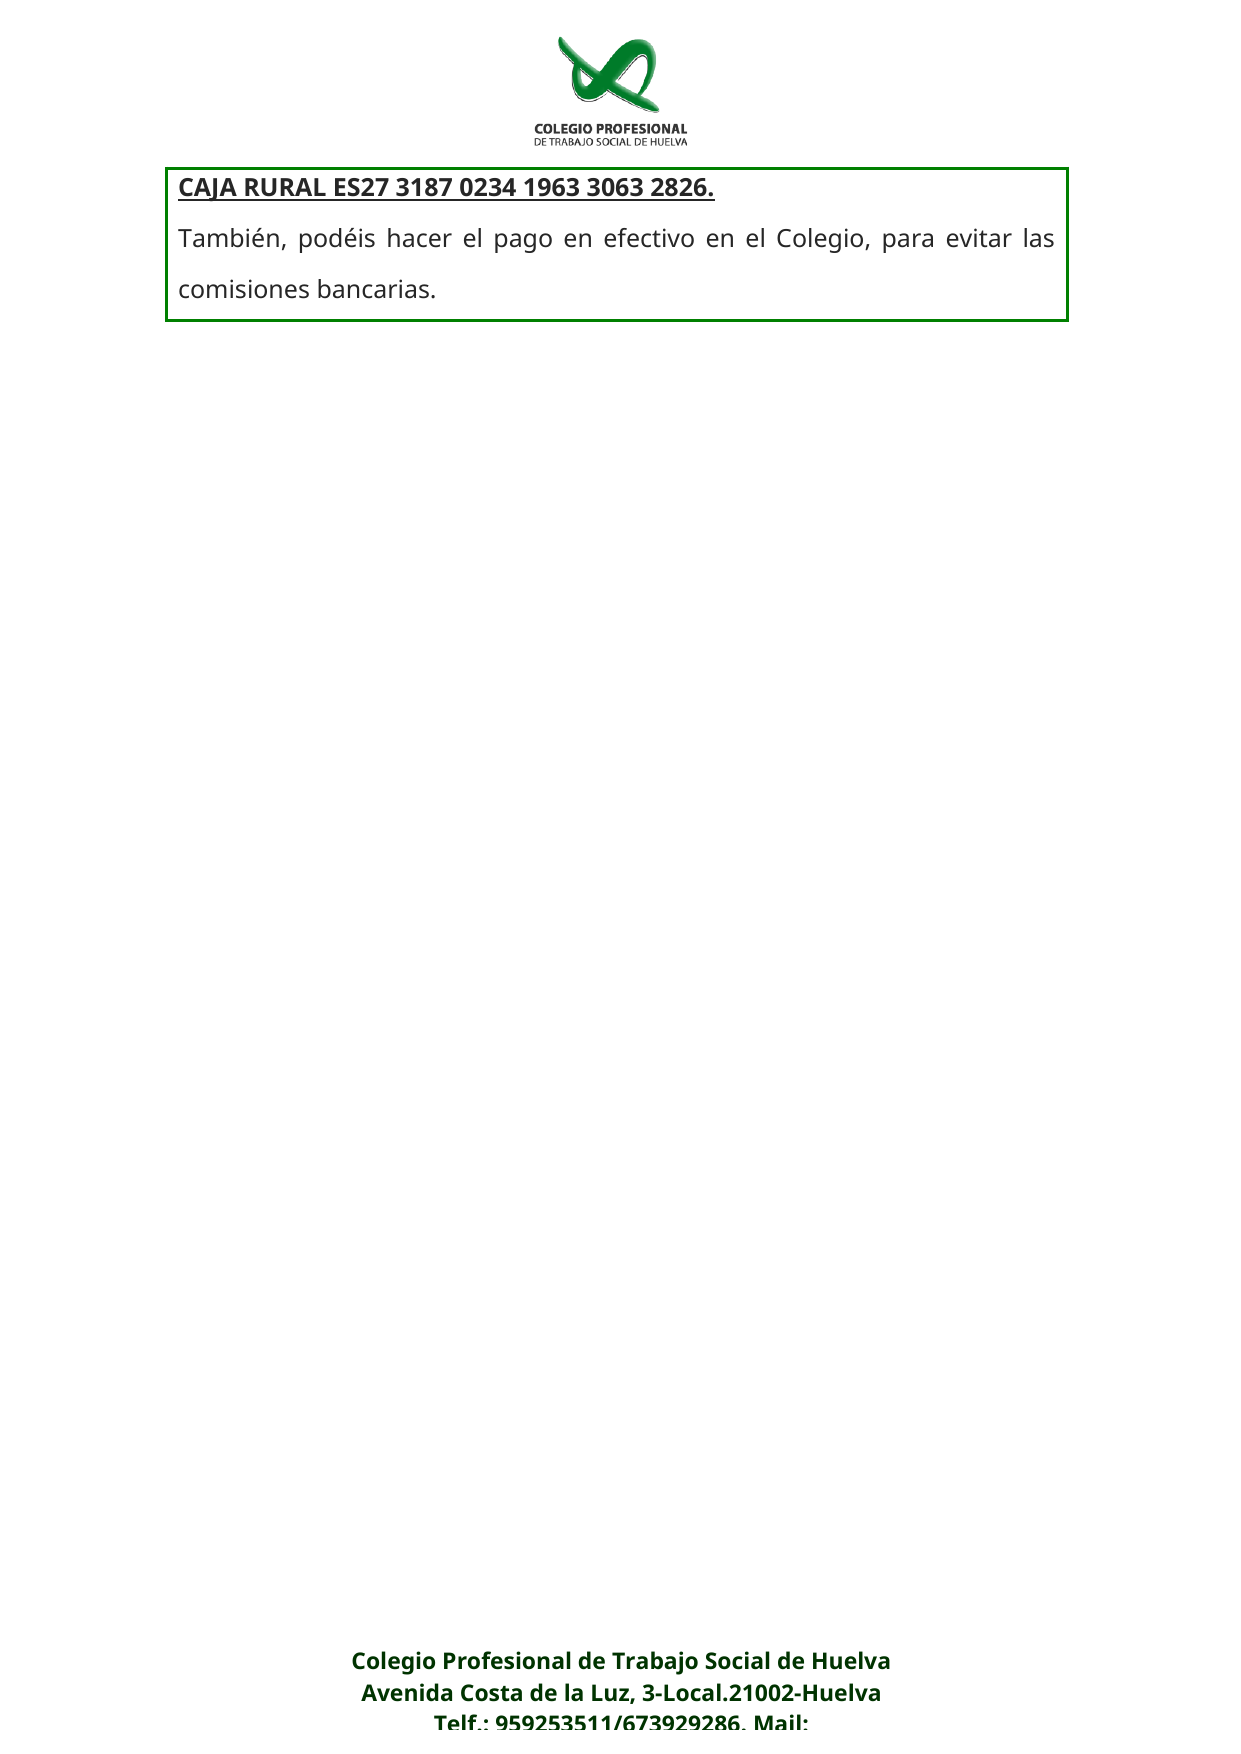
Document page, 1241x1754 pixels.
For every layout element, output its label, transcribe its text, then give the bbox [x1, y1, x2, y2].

picture [534, 36, 688, 146]
